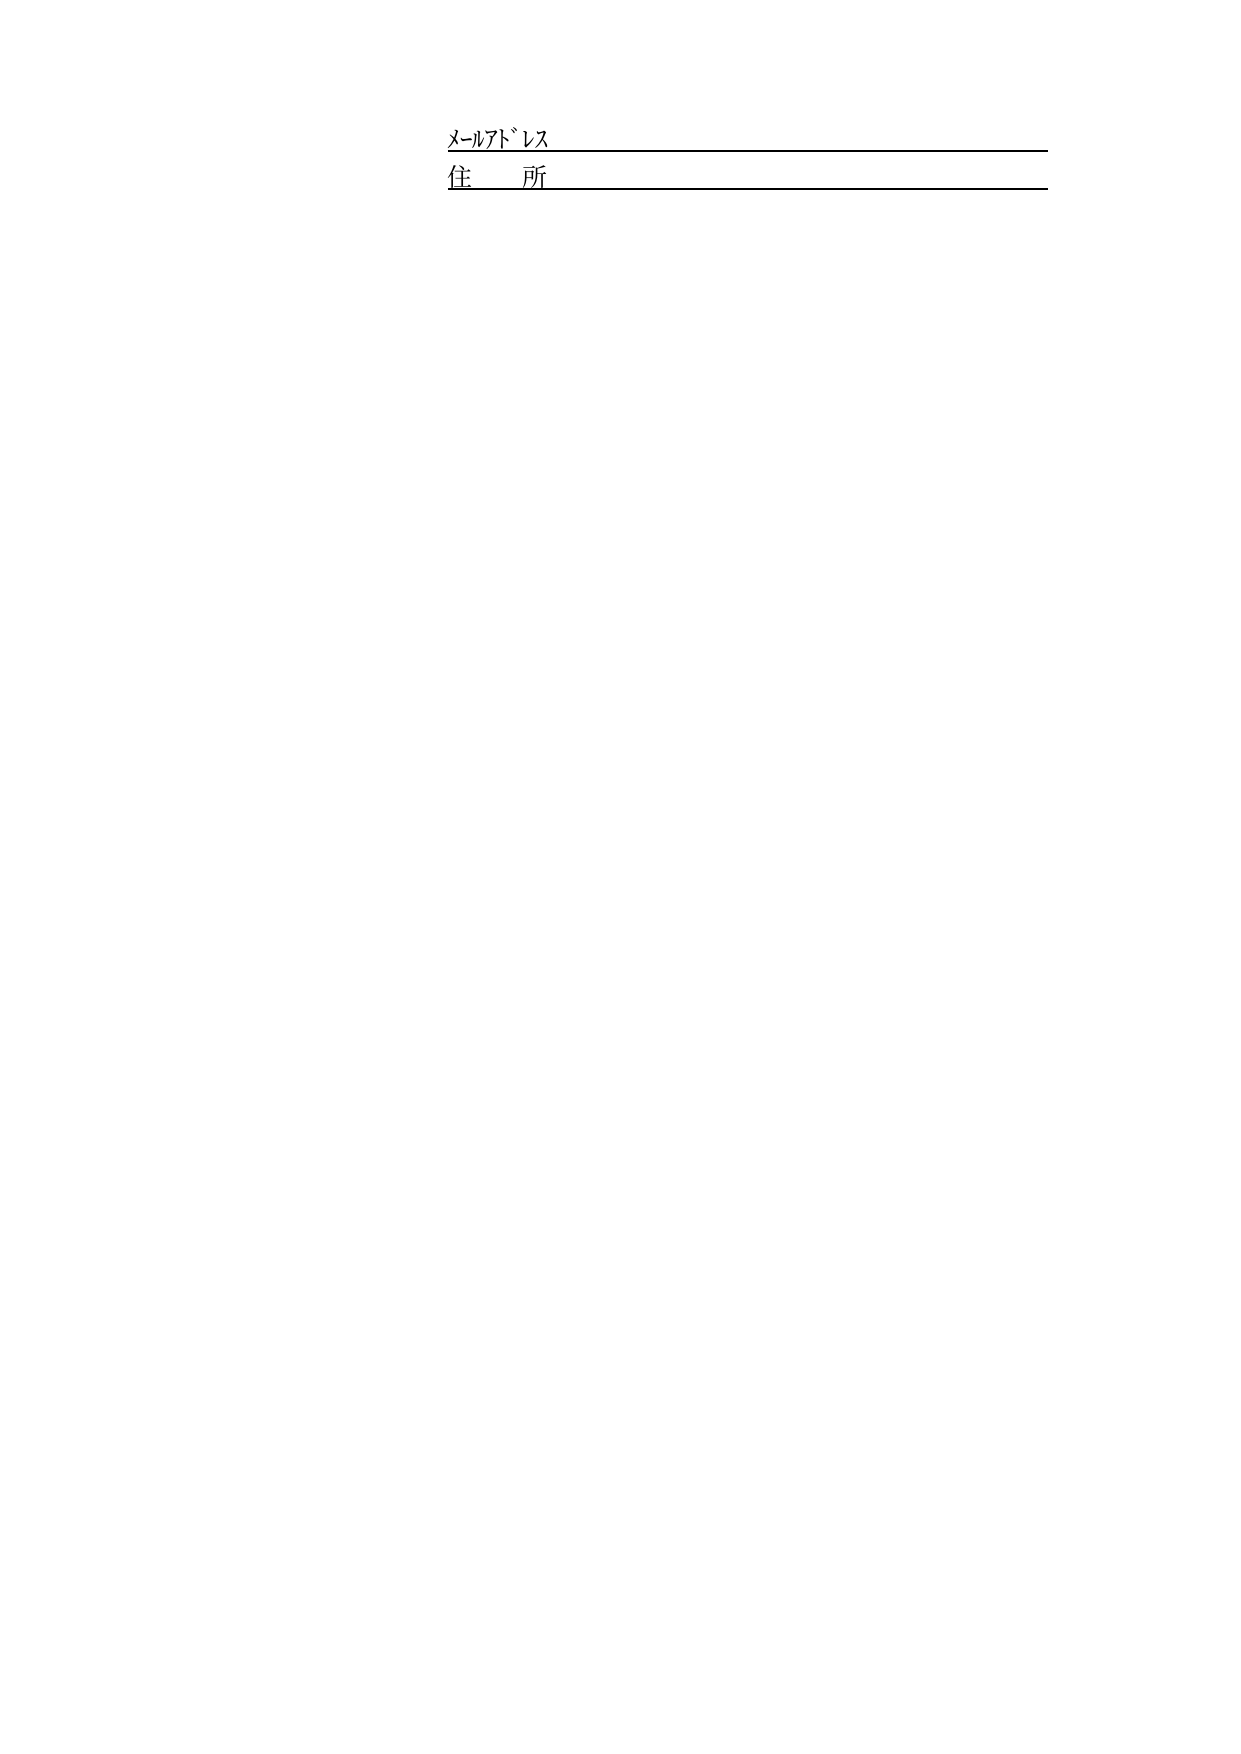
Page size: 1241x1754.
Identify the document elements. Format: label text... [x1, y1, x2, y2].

text 住 所 [148, 157, 1092, 194]
text ﾒｰﾙｱﾄﾞﾚｽ [148, 119, 1092, 157]
